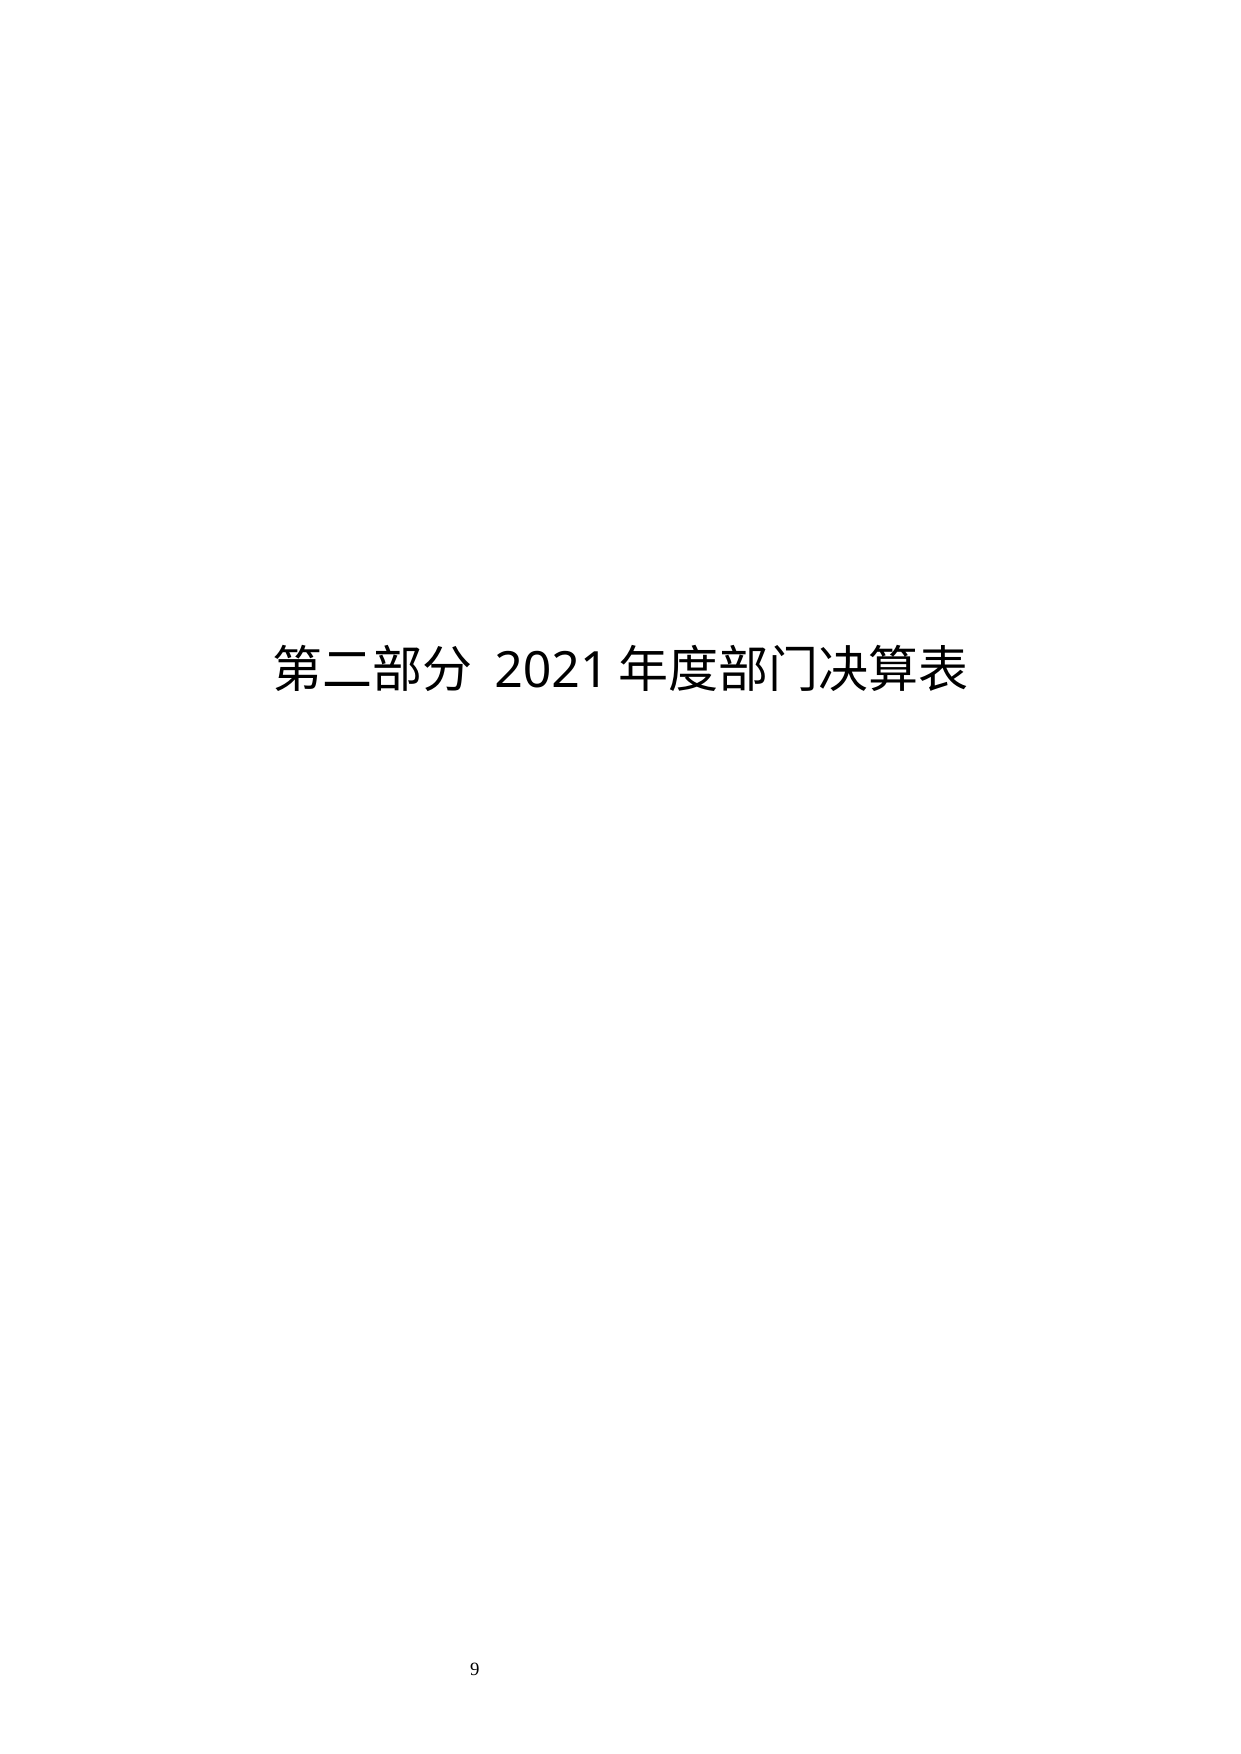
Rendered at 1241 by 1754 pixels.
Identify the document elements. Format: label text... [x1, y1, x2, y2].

text 第二部分 2021年度部门决算表 [187, 617, 1053, 714]
